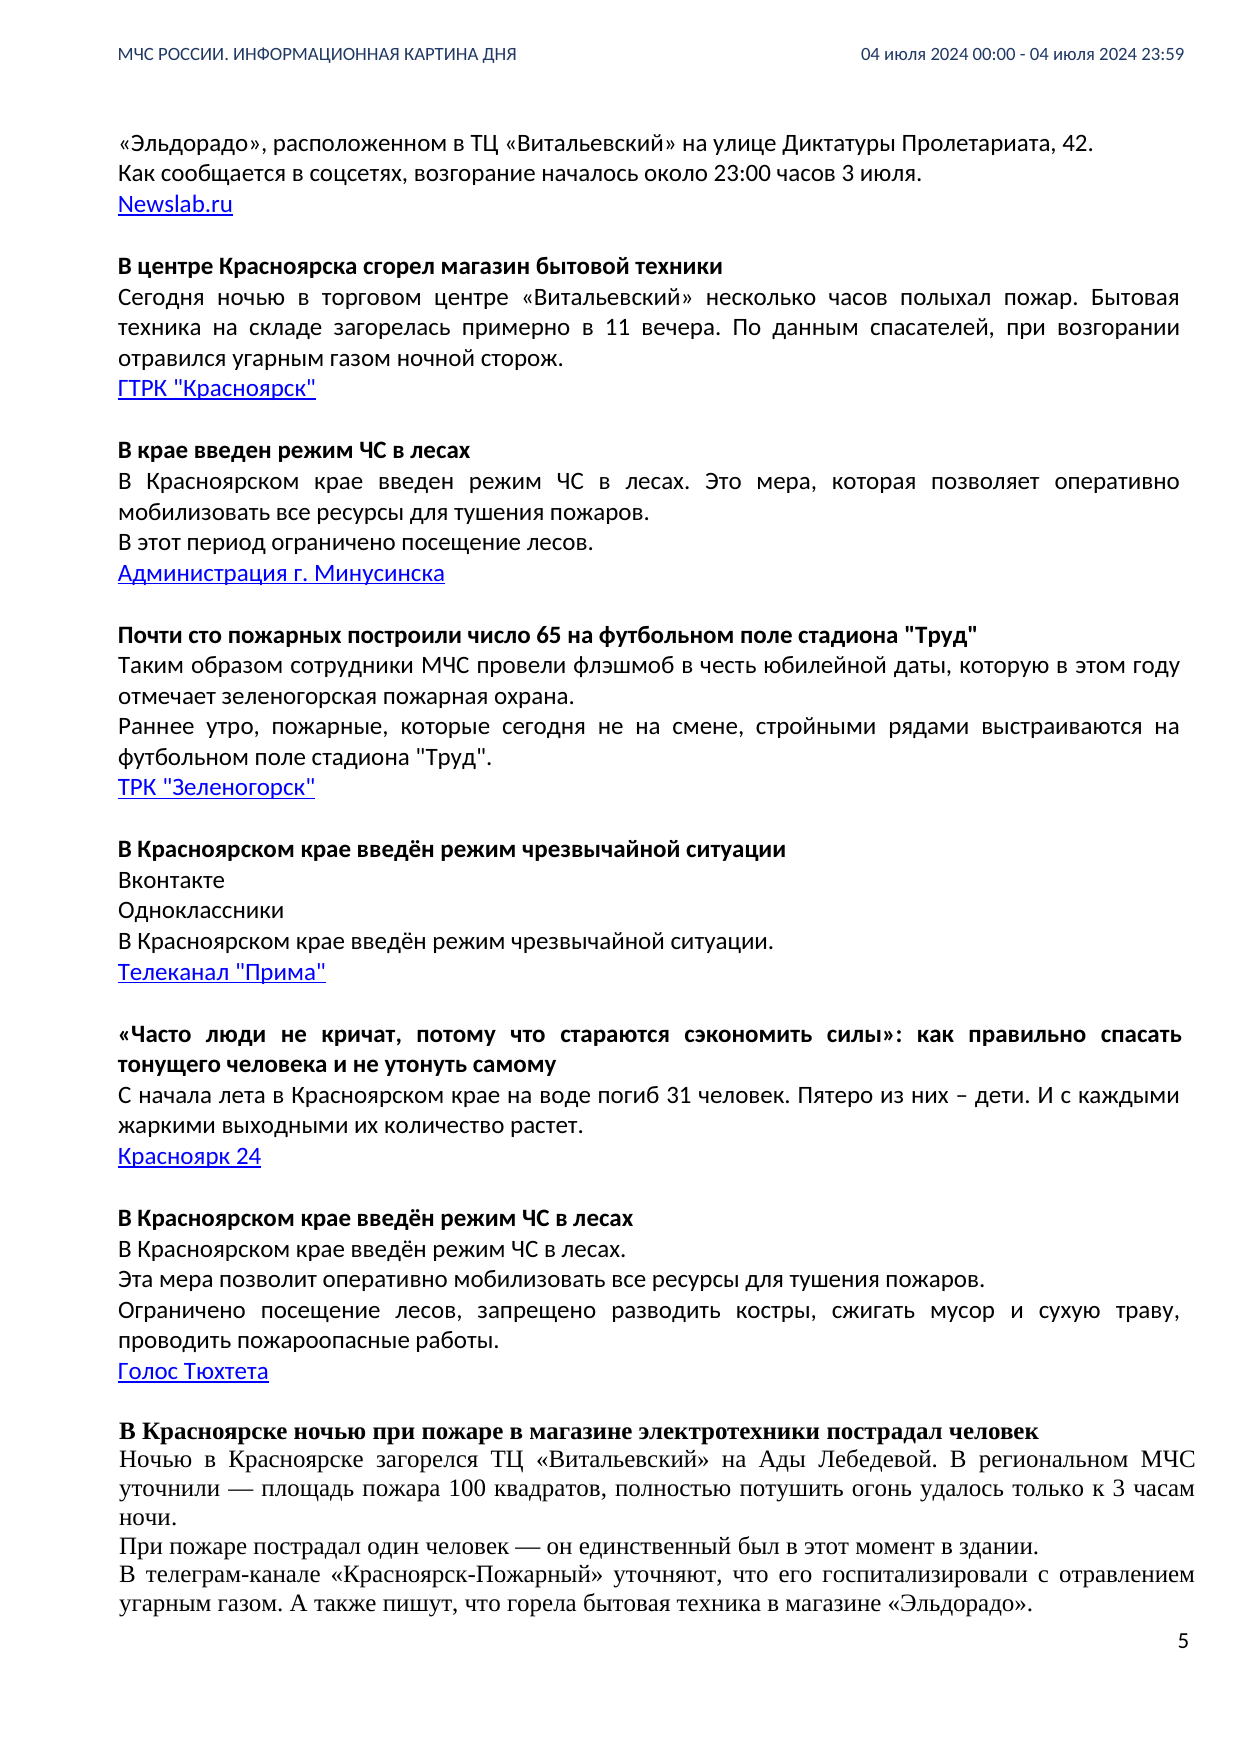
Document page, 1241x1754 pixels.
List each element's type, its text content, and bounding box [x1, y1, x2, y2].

text ГТРК "Красноярск" [118, 372, 1183, 403]
text Ограничено посещение лесов, запрещено разводить костры, сжигать мусор и сухую траву, проводить пожароопасные работы. [118, 1294, 1181, 1355]
text Голос Тюхтета [118, 1355, 1183, 1385]
subtitle В крае введен режим ЧС в лесах [118, 434, 1183, 465]
text Ночью в Красноярске загорелся ТЦ «Витальевский» на Ады Лебедевой. В региональном МЧС уточнили — площадь пожара 100 квадратов, полностью потушить огонь удалось только к 3 часам ночи. [119, 1444, 1196, 1531]
text Вконтакте [118, 864, 1181, 895]
subtitle Почти сто пожарных построили число 65 на футбольном поле стадиона "Труд" [118, 619, 1183, 649]
text Таким образом сотрудники МЧС провели флэшмоб в честь юбилейной даты, которую в этом году отмечает зеленогорская пожарная охрана. [118, 649, 1181, 710]
text С начала лета в Красноярском крае на воде погиб 31 человек. Пятеро из них – дети. И с каждыми жаркими выходными их количество растет. [118, 1079, 1181, 1140]
text ТРК "Зеленогорск" [118, 771, 1183, 802]
text При пожаре пострадал один человек — он единственный был в этот момент в здании. [119, 1531, 1196, 1559]
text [118, 127, 1181, 158]
text Телеканал "Прима" [118, 956, 1183, 986]
text В телеграм-канале «Красноярск-Пожарный» уточняют, что его госпитализировали с отравлением угарным газом. А также пишут, что горела бытовая техника в магазине «Эльдорадо». [119, 1559, 1196, 1617]
subtitle В Красноярском крае введён режим чрезвычайной ситуации [118, 834, 1183, 864]
text В этот период ограничено посещение лесов. [118, 526, 1181, 557]
text Раннее утро, пожарные, которые сегодня не на смене, стройными рядами выстраиваются на футбольном поле стадиона "Труд". [118, 710, 1181, 771]
text Администрация г. Минусинска [118, 557, 1183, 587]
text Сегодня ночью в торговом центре «Витальевский» несколько часов полыхал пожар. Бытовая техника на складе загорелась примерно в 11 вечера. По данным спасателей, при возгорании отравился угарным газом ночной сторож. [118, 281, 1181, 372]
text Одноклассники [118, 895, 1181, 925]
text Эта мера позволит оперативно мобилизовать все ресурсы для тушения пожаров. [118, 1263, 1181, 1294]
text В Красноярском крае введен режим ЧС в лесах. Это мера, которая позволяет оперативно мобилизовать все ресурсы для тушения пожаров. [118, 465, 1181, 526]
text В Красноярске ночью при пожаре в магазине электротехники пострадал человек [119, 1416, 1196, 1444]
text Newslab.ru [118, 188, 1183, 219]
text Как сообщается в соцсетях, возгорание началось около 23:00 часов 3 июля. [118, 158, 1181, 188]
text В Красноярском крае введён режим ЧС в лесах. [118, 1233, 1181, 1263]
text Красноярк 24 [118, 1140, 1183, 1171]
text В Красноярском крае введён режим чрезвычайной ситуации. [118, 925, 1181, 956]
subtitle «Часто люди не кричат, потому что стараются сэкономить силы»: как правильно спасать тонущего человека и не утонуть самому [118, 1018, 1183, 1079]
subtitle В центре Красноярска сгорел магазин бытовой техники [118, 250, 1183, 281]
subtitle В Красноярском крае введён режим ЧС в лесах [118, 1202, 1183, 1233]
